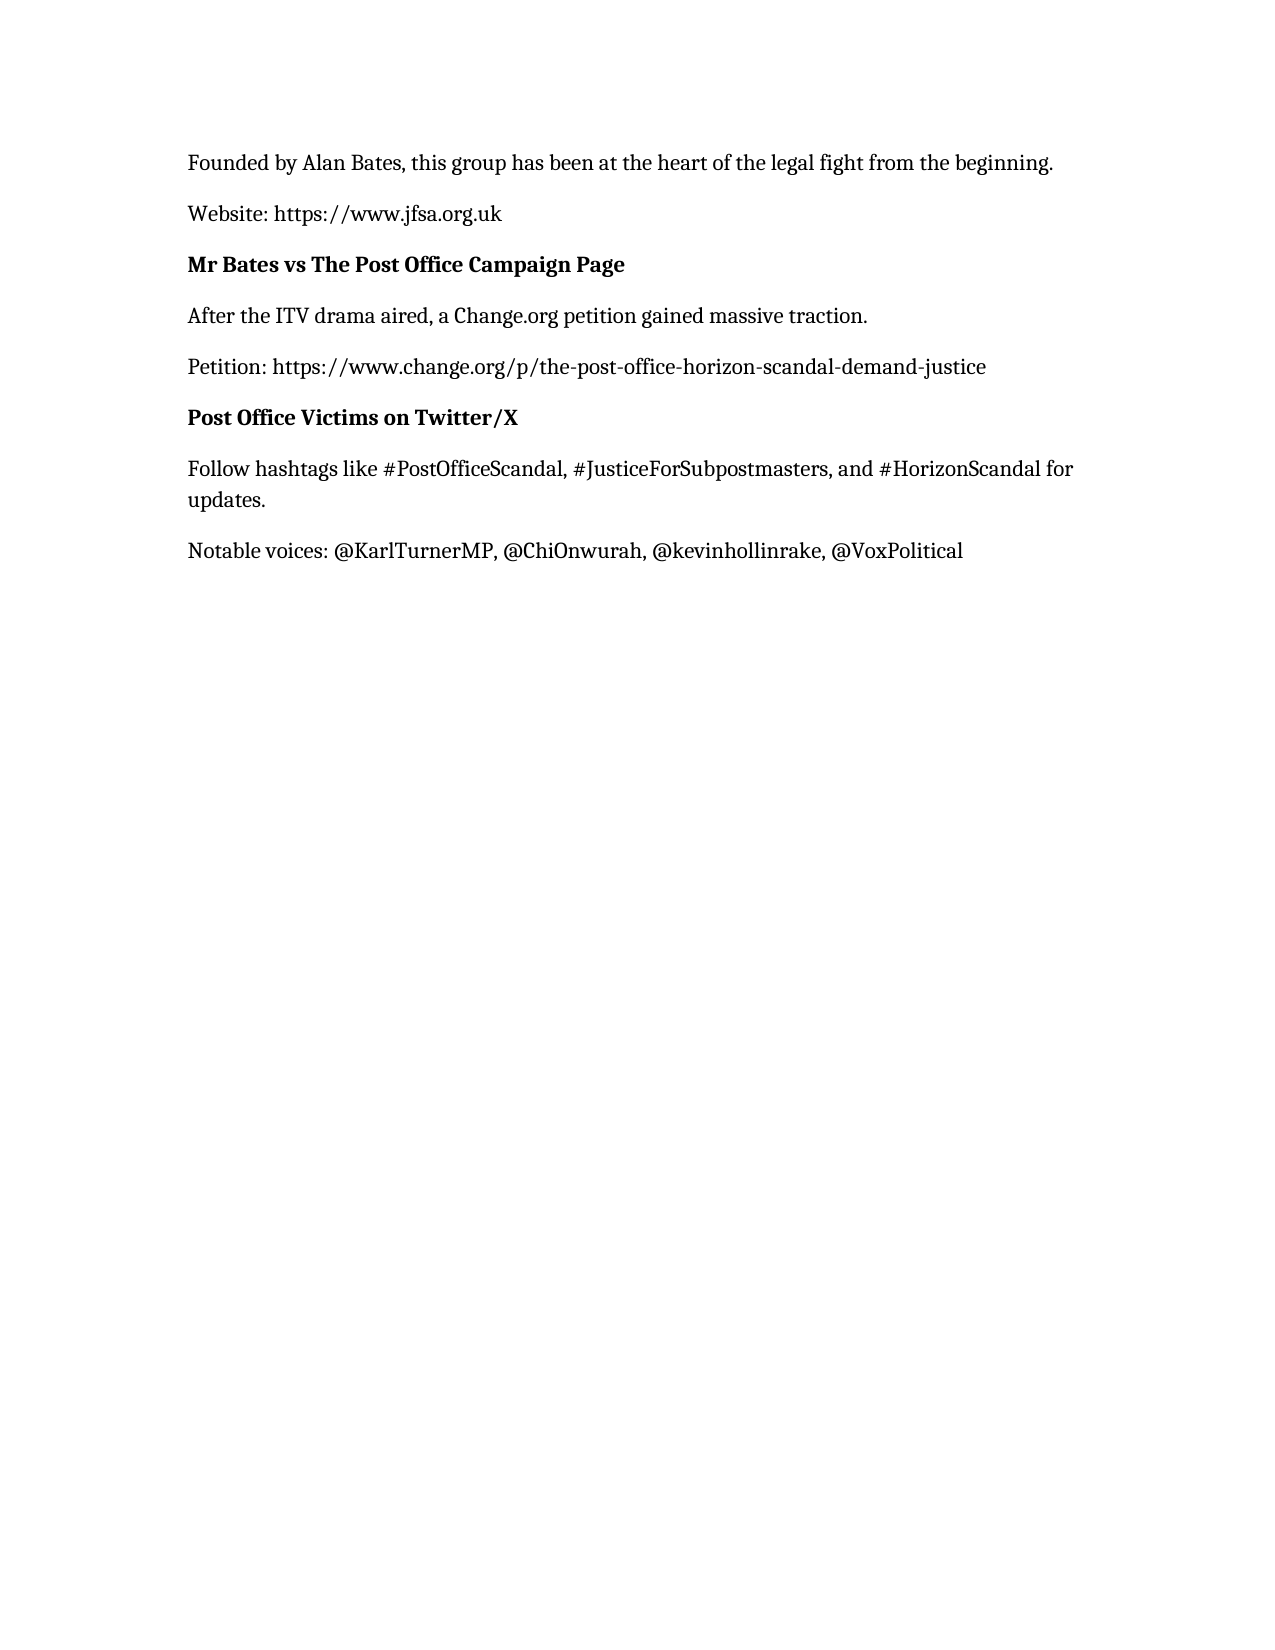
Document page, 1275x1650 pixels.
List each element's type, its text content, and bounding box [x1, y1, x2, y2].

text Founded by Alan Bates, this group has been at the heart of the legal fight from the beginning. [187, 150, 1087, 176]
text After the ITV drama aired, a Change.org petition gained massive traction. [187, 303, 1087, 329]
text Petition: https://www.change.org/p/the-post-office-horizon-scandal-demand-justice [187, 354, 1087, 381]
text Website: https://www.jfsa.org.uk [187, 201, 1087, 227]
text Follow hashtags like #PostOfficeScandal, #JusticeForSubpostmasters, and #HorizonScandal for updates. [187, 456, 1087, 513]
text Mr Bates vs The Post Office Campaign Page [187, 252, 1087, 278]
text Post Office Victims on Twitter/X [187, 405, 1087, 432]
text Notable voices: @KarlTurnerMP, @ChiOnwurah, @kevinhollinrake, @VoxPolitical [187, 537, 1087, 564]
